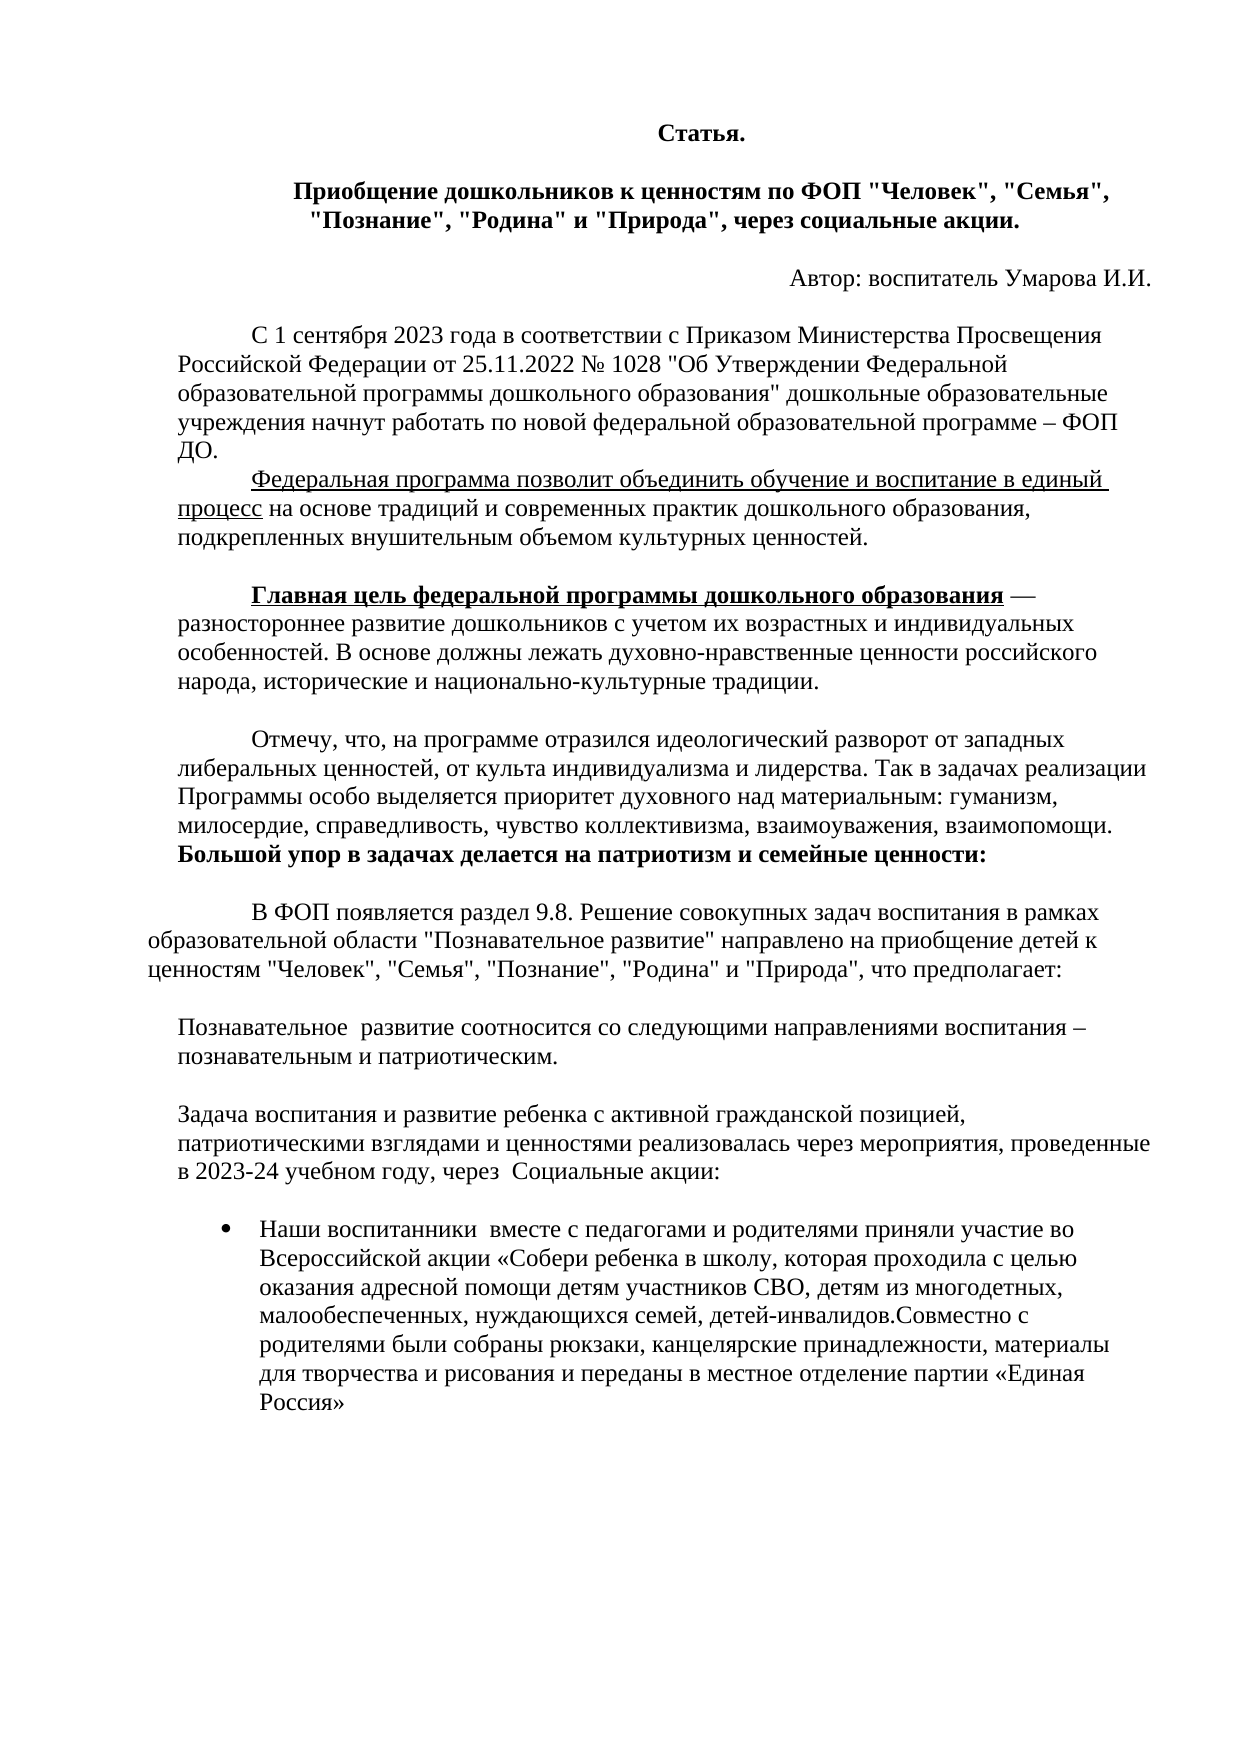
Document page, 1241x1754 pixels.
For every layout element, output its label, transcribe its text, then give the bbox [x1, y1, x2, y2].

text Приобщение дошкольников к ценностям по ФОП "Человек", "Семья", "Познание", "Родина" и "Природа", через социальные акции. [177, 176, 1152, 233]
list Наши воспитанники вместе с педагогами и родителями приняли участие во Всероссийской акции «Собери ребенка в школу, которая проходила с целью оказания адресной помощи детям участников СВО, детям из многодетных, малообеспеченных, нуждающихся семей, детей-инвалидов.Совместно с родителями были собраны рюкзаки, канцелярские принадлежности, материалы для творчества и рисования и переданы в местное отделение партии «Единая Россия» [222, 1214, 1152, 1416]
list Задача воспитания и развитие ребенка с активной гражданской позицией, патриотическими взглядами и ценностями реализовалась через мероприятия, проведенные в 2023-24 учебном году, через Социальные акции: [177, 1099, 1152, 1185]
list Познавательное развитие соотносится со следующими направлениями воспитания – познавательным и патриотическим. [177, 1012, 1152, 1070]
text Главная цель федеральной программы дошкольного образования — разностороннее развитие дошкольников с учетом их возрастных и индивидуальных особенностей. В основе должны лежать духовно-нравственные ценности российского народа, исторические и национально-культурные традиции. [177, 580, 1152, 695]
list В ФОП появляется раздел 9.8. Решение совокупных задач воспитания в рамках образовательной области "Познавательное развитие" направлено на приобщение детей к ценностям "Человек", "Семья", "Познание", "Родина" и "Природа", что предполагает: [148, 897, 1152, 983]
text Автор: воспитатель Умарова И.И. [177, 263, 1152, 291]
text Статья. [177, 118, 1152, 147]
text Федеральная программа позволит объединить обучение и воспитание в единый процесс на основе традиций и современных практик дошкольного образования, подкрепленных внушительным объемом культурных ценностей. [177, 464, 1152, 551]
text Большой упор в задачах делается на патриотизм и семейные ценности: [177, 839, 1152, 868]
text С 1 сентября 2023 года в соответствии с Приказом Министерства Просвещения Российской Федерации от 25.11.2022 № 1028 "Об Утверждении Федеральной образовательной программы дошкольного образования" дошкольные образовательные учреждения начнут работать по новой федеральной образовательной программе – ФОП ДО. [177, 321, 1152, 464]
text Отмечу, что, на программе отразился идеологический разворот от западных либеральных ценностей, от культа индивидуализма и лидерства. Так в задачах реализации Программы особо выделяется приоритет духовного над материальным: гуманизм, милосердие, справедливость, чувство коллективизма, взаимоуважения, взаимопомощи. [177, 724, 1152, 839]
